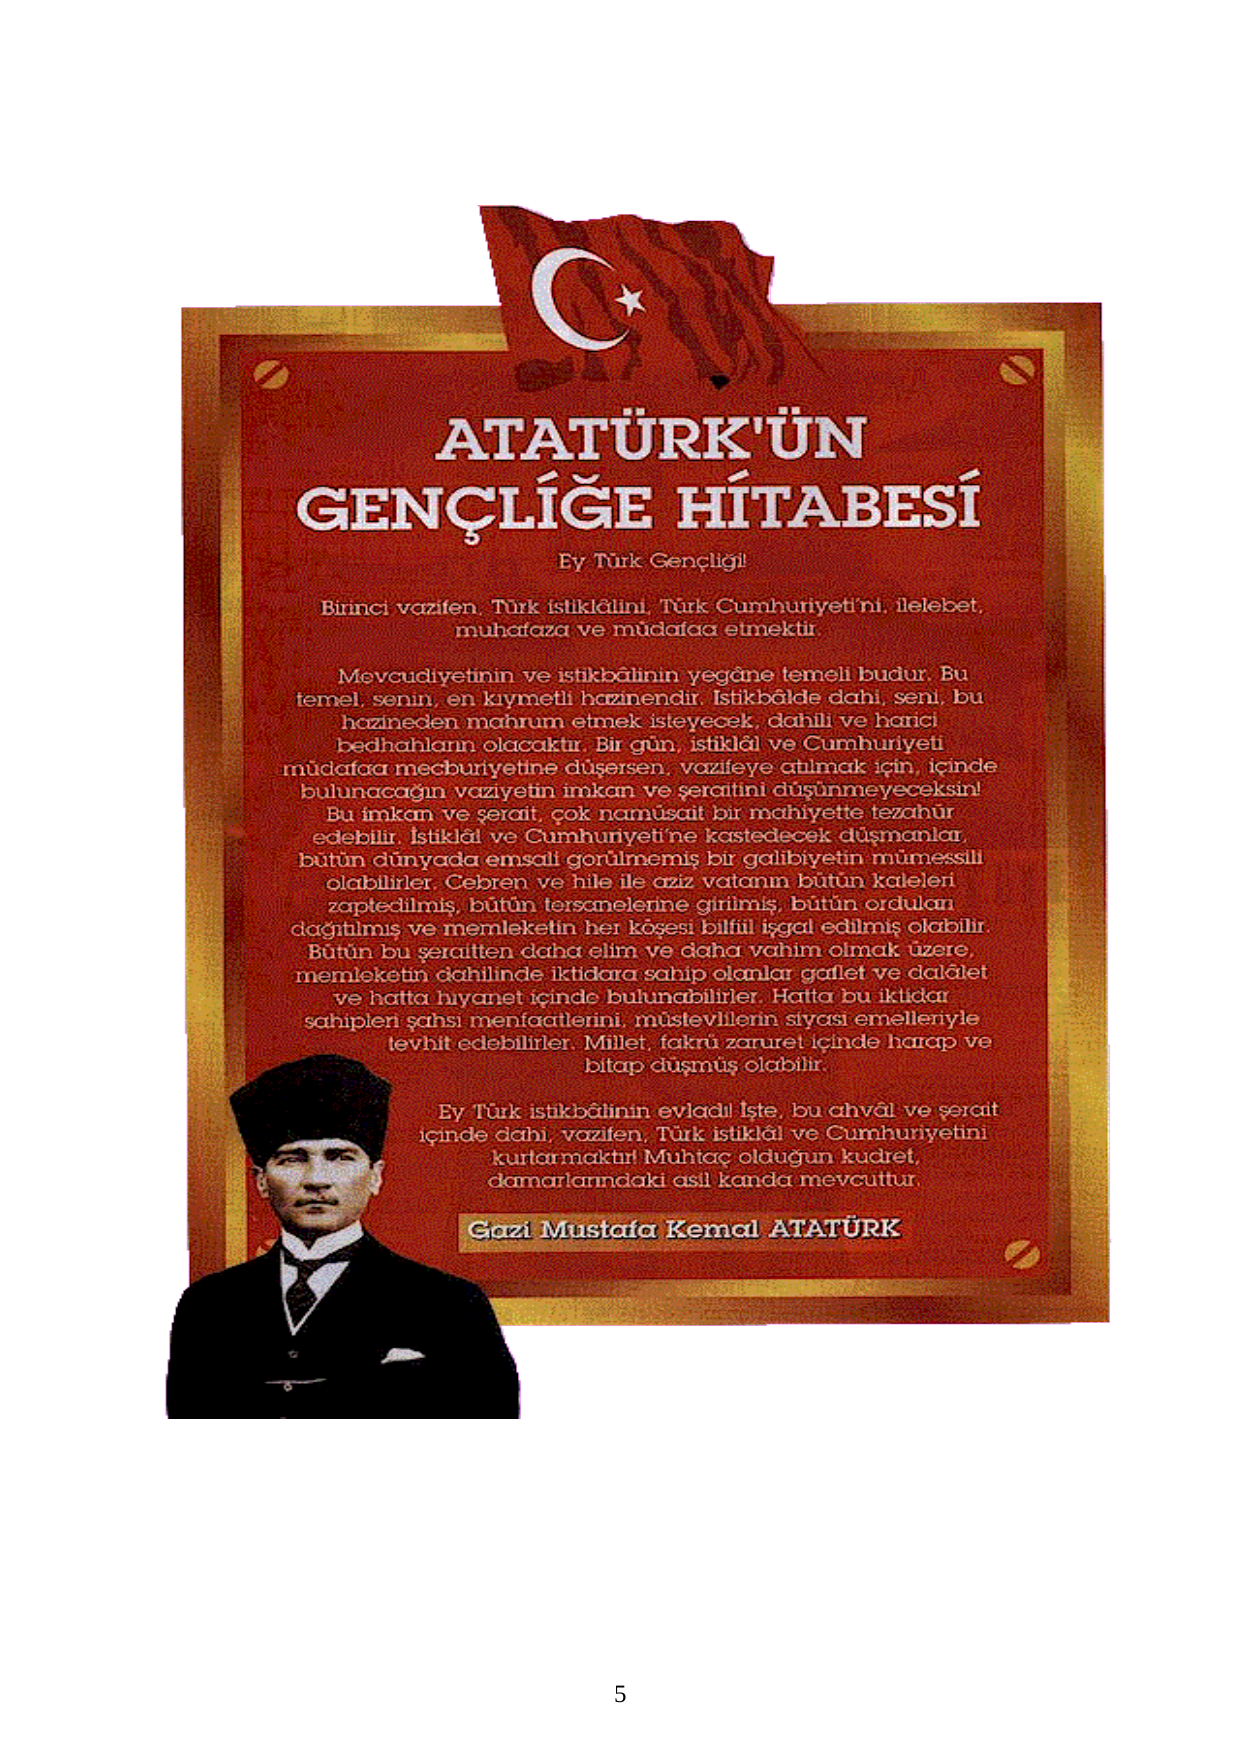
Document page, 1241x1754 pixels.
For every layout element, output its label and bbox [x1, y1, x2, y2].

picture [147, 205, 1112, 1419]
